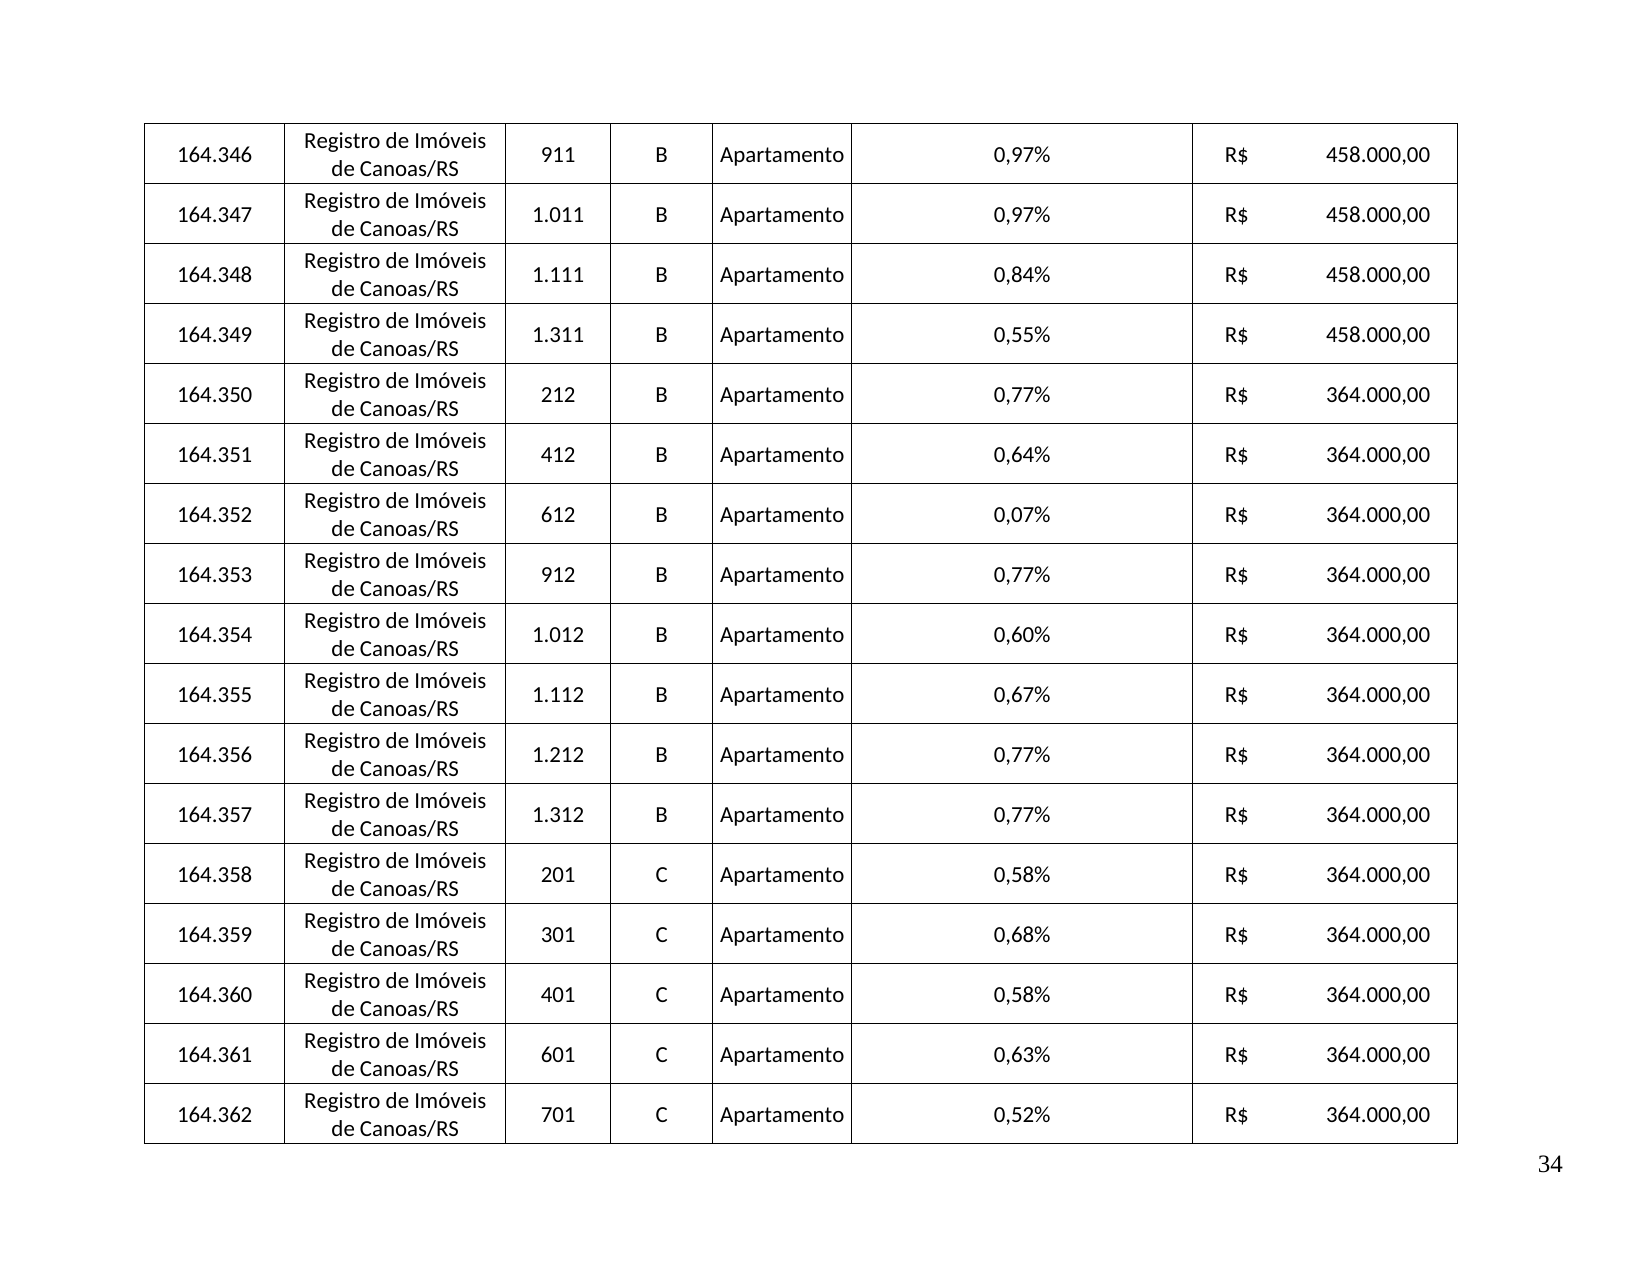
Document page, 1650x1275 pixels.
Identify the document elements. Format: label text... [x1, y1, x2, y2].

table_cell 0,68% [852, 904, 1192, 963]
table_cell B [611, 244, 712, 303]
table_cell Apartamento [713, 604, 851, 663]
table_cell R$ 364.000,00 [1193, 904, 1457, 963]
table_cell B [611, 304, 712, 363]
table_cell 164.353 [145, 544, 284, 603]
table_cell B [611, 784, 712, 843]
table_cell 1.112 [506, 664, 610, 723]
table_cell Apartamento [713, 784, 851, 843]
table_cell R$ 364.000,00 [1193, 1084, 1457, 1143]
table_cell R$ 364.000,00 [1193, 844, 1457, 903]
table_cell B [611, 544, 712, 603]
table_cell 164.350 [145, 364, 284, 423]
table_cell C [611, 964, 712, 1023]
table_cell 911 [506, 124, 610, 183]
table_cell Registro de Imóveis de Canoas/RS [285, 544, 505, 603]
table_cell R$ 364.000,00 [1193, 424, 1457, 483]
table_cell 0,07% [852, 484, 1192, 543]
table_cell B [611, 424, 712, 483]
table_cell 164.354 [145, 604, 284, 663]
table_cell 0,77% [852, 364, 1192, 423]
table_cell R$ 364.000,00 [1193, 724, 1457, 783]
table_cell 0,63% [852, 1024, 1192, 1083]
table_cell 0,97% [852, 124, 1192, 183]
table_cell 0,52% [852, 1084, 1192, 1143]
table_cell C [611, 844, 712, 903]
table_cell 0,64% [852, 424, 1192, 483]
table_cell C [611, 1024, 712, 1083]
table_cell R$ 364.000,00 [1193, 1024, 1457, 1083]
table_cell B [611, 724, 712, 783]
table_cell 912 [506, 544, 610, 603]
table_cell 0,77% [852, 724, 1192, 783]
table_cell Apartamento [713, 544, 851, 603]
table_cell R$ 458.000,00 [1193, 304, 1457, 363]
table_cell B [611, 484, 712, 543]
table_cell 0,60% [852, 604, 1192, 663]
table_cell B [611, 604, 712, 663]
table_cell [285, 124, 505, 183]
table_cell 164.361 [145, 1024, 284, 1083]
table_cell Apartamento [713, 364, 851, 423]
table_cell R$ 364.000,00 [1193, 664, 1457, 723]
table_cell Apartamento [713, 484, 851, 543]
table_cell B [611, 124, 712, 183]
table_cell 164.352 [145, 484, 284, 543]
table_cell 1.012 [506, 604, 610, 663]
table_cell Apartamento [713, 424, 851, 483]
table_cell 1.011 [506, 184, 610, 243]
table_cell Registro de Imóveis de Canoas/RS [285, 964, 505, 1023]
table_cell 0,77% [852, 784, 1192, 843]
table_cell Apartamento [713, 304, 851, 363]
table_cell Registro de Imóveis de Canoas/RS [285, 724, 505, 783]
table_cell Apartamento [713, 184, 851, 243]
table_cell Apartamento [713, 844, 851, 903]
table_cell R$ 364.000,00 [1193, 364, 1457, 423]
table_cell 1.111 [506, 244, 610, 303]
table_cell Registro de Imóveis de Canoas/RS [285, 604, 505, 663]
table_cell 301 [506, 904, 610, 963]
table_cell Registro de Imóveis de Canoas/RS [285, 664, 505, 723]
table_cell Apartamento [713, 724, 851, 783]
table_cell 1.312 [506, 784, 610, 843]
table_cell 401 [506, 964, 610, 1023]
table_cell 412 [506, 424, 610, 483]
table_cell 164.347 [145, 184, 284, 243]
table_cell B [611, 184, 712, 243]
table_cell 164.359 [145, 904, 284, 963]
table_cell Registro de Imóveis de Canoas/RS [285, 184, 505, 243]
table_cell Apartamento [713, 904, 851, 963]
table_cell Apartamento [713, 1024, 851, 1083]
table_cell R$ 364.000,00 [1193, 544, 1457, 603]
table_cell 164.362 [145, 1084, 284, 1143]
table_cell Registro de Imóveis de Canoas/RS [285, 244, 505, 303]
table_cell 164.360 [145, 964, 284, 1023]
table_cell Apartamento [713, 124, 851, 183]
table_cell R$ 458.000,00 [1193, 244, 1457, 303]
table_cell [285, 1084, 505, 1143]
table_cell 164.349 [145, 304, 284, 363]
table_cell 164.358 [145, 844, 284, 903]
table_cell Registro de Imóveis de Canoas/RS [285, 1024, 505, 1083]
table_cell Apartamento [713, 1084, 851, 1143]
table_cell 612 [506, 484, 610, 543]
table_cell 0,55% [852, 304, 1192, 363]
table_cell Registro de Imóveis de Canoas/RS [285, 484, 505, 543]
table_cell Registro de Imóveis de Canoas/RS [285, 424, 505, 483]
table_cell Registro de Imóveis de Canoas/RS [285, 784, 505, 843]
table_cell Registro de Imóveis de Canoas/RS [285, 364, 505, 423]
table_cell Apartamento [713, 244, 851, 303]
table_cell 0,58% [852, 964, 1192, 1023]
table_cell 0,84% [852, 244, 1192, 303]
table_cell 164.356 [145, 724, 284, 783]
table_cell R$ 364.000,00 [1193, 784, 1457, 843]
table_cell 701 [506, 1084, 610, 1143]
table_cell 0,58% [852, 844, 1192, 903]
table_cell 212 [506, 364, 610, 423]
table_cell 164.348 [145, 244, 284, 303]
table_cell C [611, 904, 712, 963]
table_cell B [611, 664, 712, 723]
table_cell 164.357 [145, 784, 284, 843]
table_cell R$ 458.000,00 [1193, 124, 1457, 183]
table_cell B [611, 364, 712, 423]
table_cell 201 [506, 844, 610, 903]
table_cell 164.346 [145, 124, 284, 183]
table_cell Registro de Imóveis de Canoas/RS [285, 844, 505, 903]
table_cell 1.212 [506, 724, 610, 783]
table_cell C [611, 1084, 712, 1143]
table_cell Registro de Imóveis de Canoas/RS [285, 304, 505, 363]
table_cell 1.311 [506, 304, 610, 363]
table_cell 0,97% [852, 184, 1192, 243]
table_cell Apartamento [713, 664, 851, 723]
table_cell 164.355 [145, 664, 284, 723]
table_cell R$ 364.000,00 [1193, 964, 1457, 1023]
table_cell 0,77% [852, 544, 1192, 603]
table_cell Apartamento [713, 964, 851, 1023]
table_cell 0,67% [852, 664, 1192, 723]
table_cell Registro de Imóveis de Canoas/RS [285, 904, 505, 963]
table_cell R$ 458.000,00 [1193, 184, 1457, 243]
table_cell R$ 364.000,00 [1193, 484, 1457, 543]
table_cell 164.351 [145, 424, 284, 483]
table_cell R$ 364.000,00 [1193, 604, 1457, 663]
table_cell 601 [506, 1024, 610, 1083]
